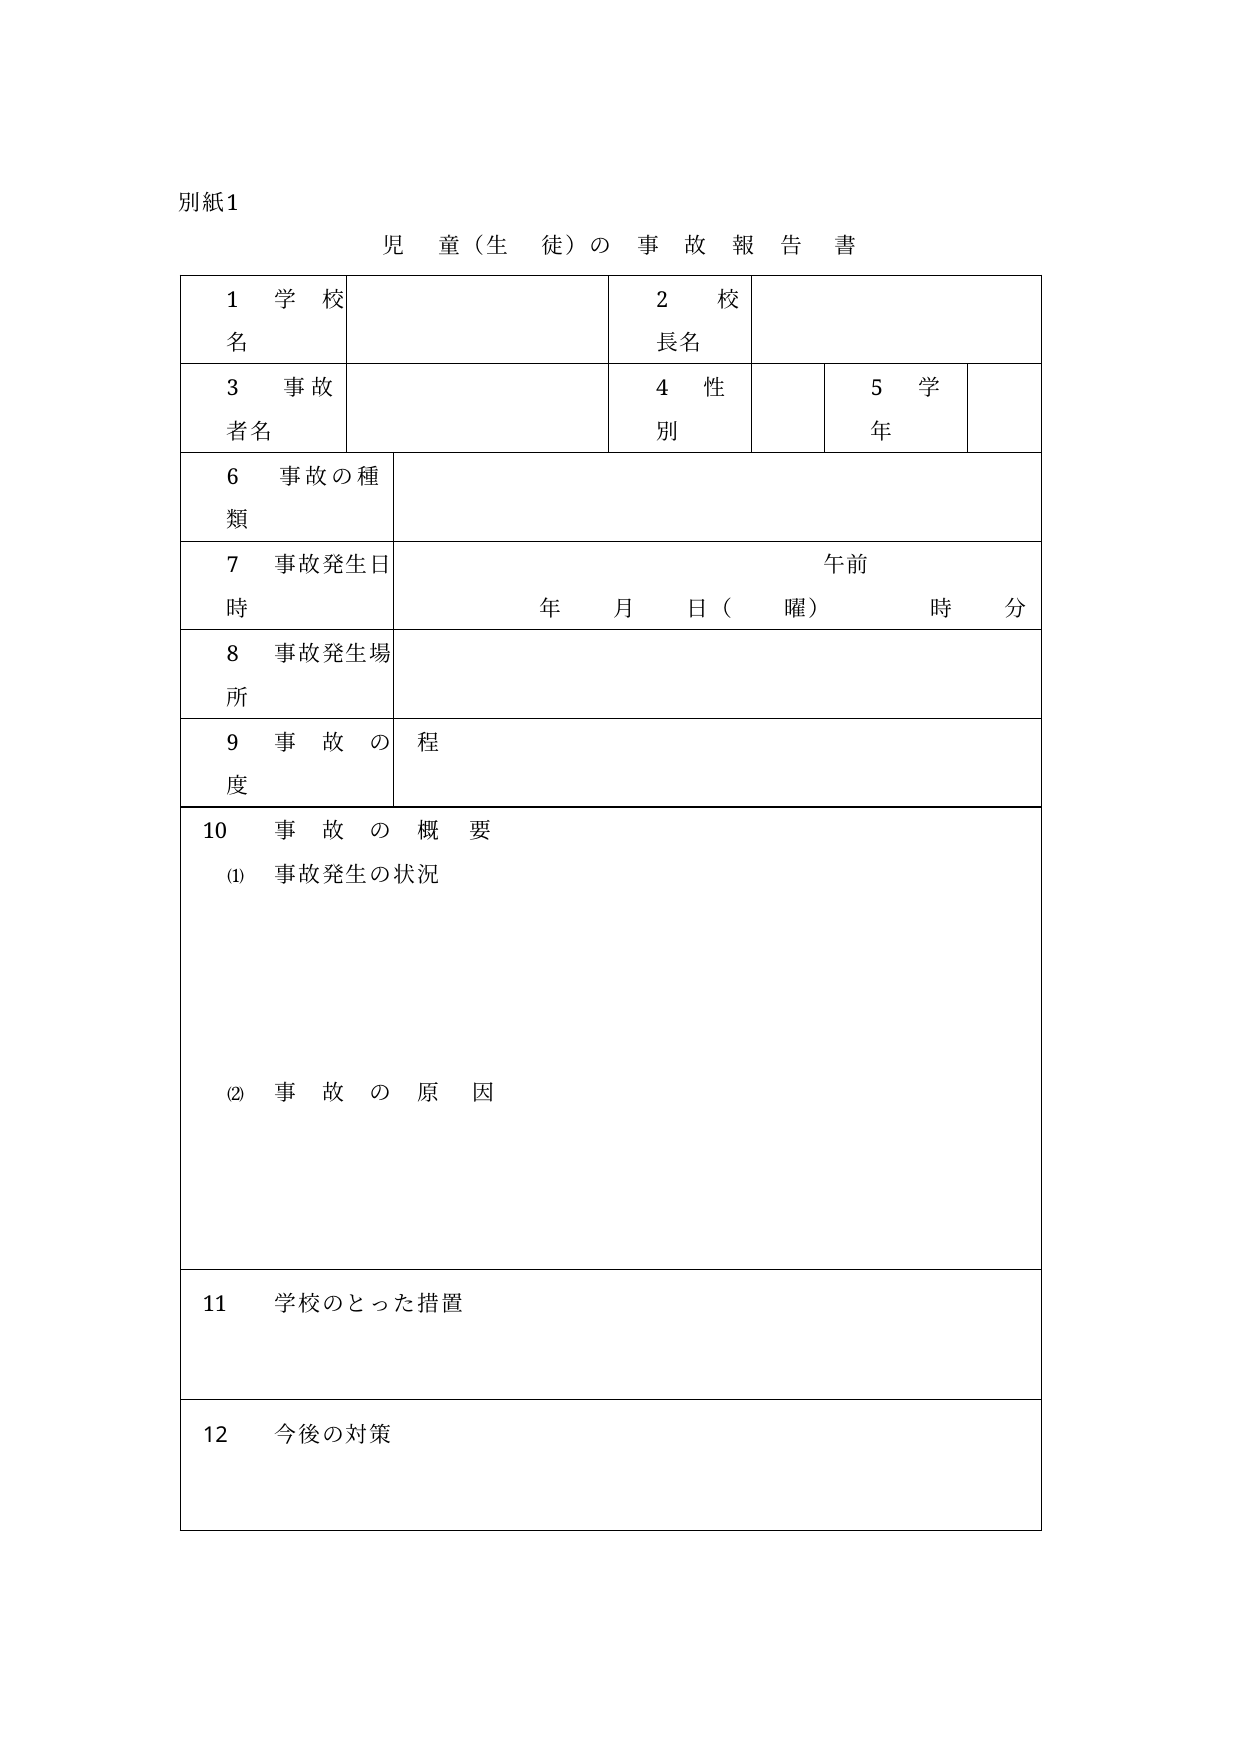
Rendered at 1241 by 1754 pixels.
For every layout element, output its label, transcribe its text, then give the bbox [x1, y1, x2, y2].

table_cell 5 学年 [825, 364, 967, 452]
table_cell 3 事故者名 [181, 364, 346, 452]
table_cell 7 事故発生日時 [181, 542, 393, 629]
table_cell 9 事故の程度 [181, 719, 393, 806]
table_cell 午前 年 月 日（ 曜） 時 分頃 午後 [394, 542, 1041, 629]
table_cell [968, 364, 1041, 452]
table_cell [347, 364, 608, 452]
text 別紙1 [179, 179, 1061, 222]
table_cell [394, 630, 1041, 718]
table_cell 6 事故の種類 [181, 453, 393, 541]
table_header [752, 276, 1041, 363]
table_header [347, 276, 608, 363]
table_cell 8 事故発生場所 [181, 630, 393, 718]
table_header 2 校長名 [609, 276, 751, 363]
table_cell 11 学校のとった措置 [181, 1270, 1041, 1399]
text 児童（生徒）の事故報告書 [179, 222, 1061, 266]
table_cell [752, 364, 824, 452]
table_cell 10 事故の概要 ⑴ 事故発生の状況 ⑵ 事故の原因 [181, 808, 1041, 1269]
table_cell 12 今後の対策 [181, 1400, 1041, 1530]
table_cell [394, 453, 1041, 541]
table_cell 4 性別 [609, 364, 751, 452]
table_header 1 学校名 [181, 276, 346, 363]
table_cell [394, 719, 1041, 806]
